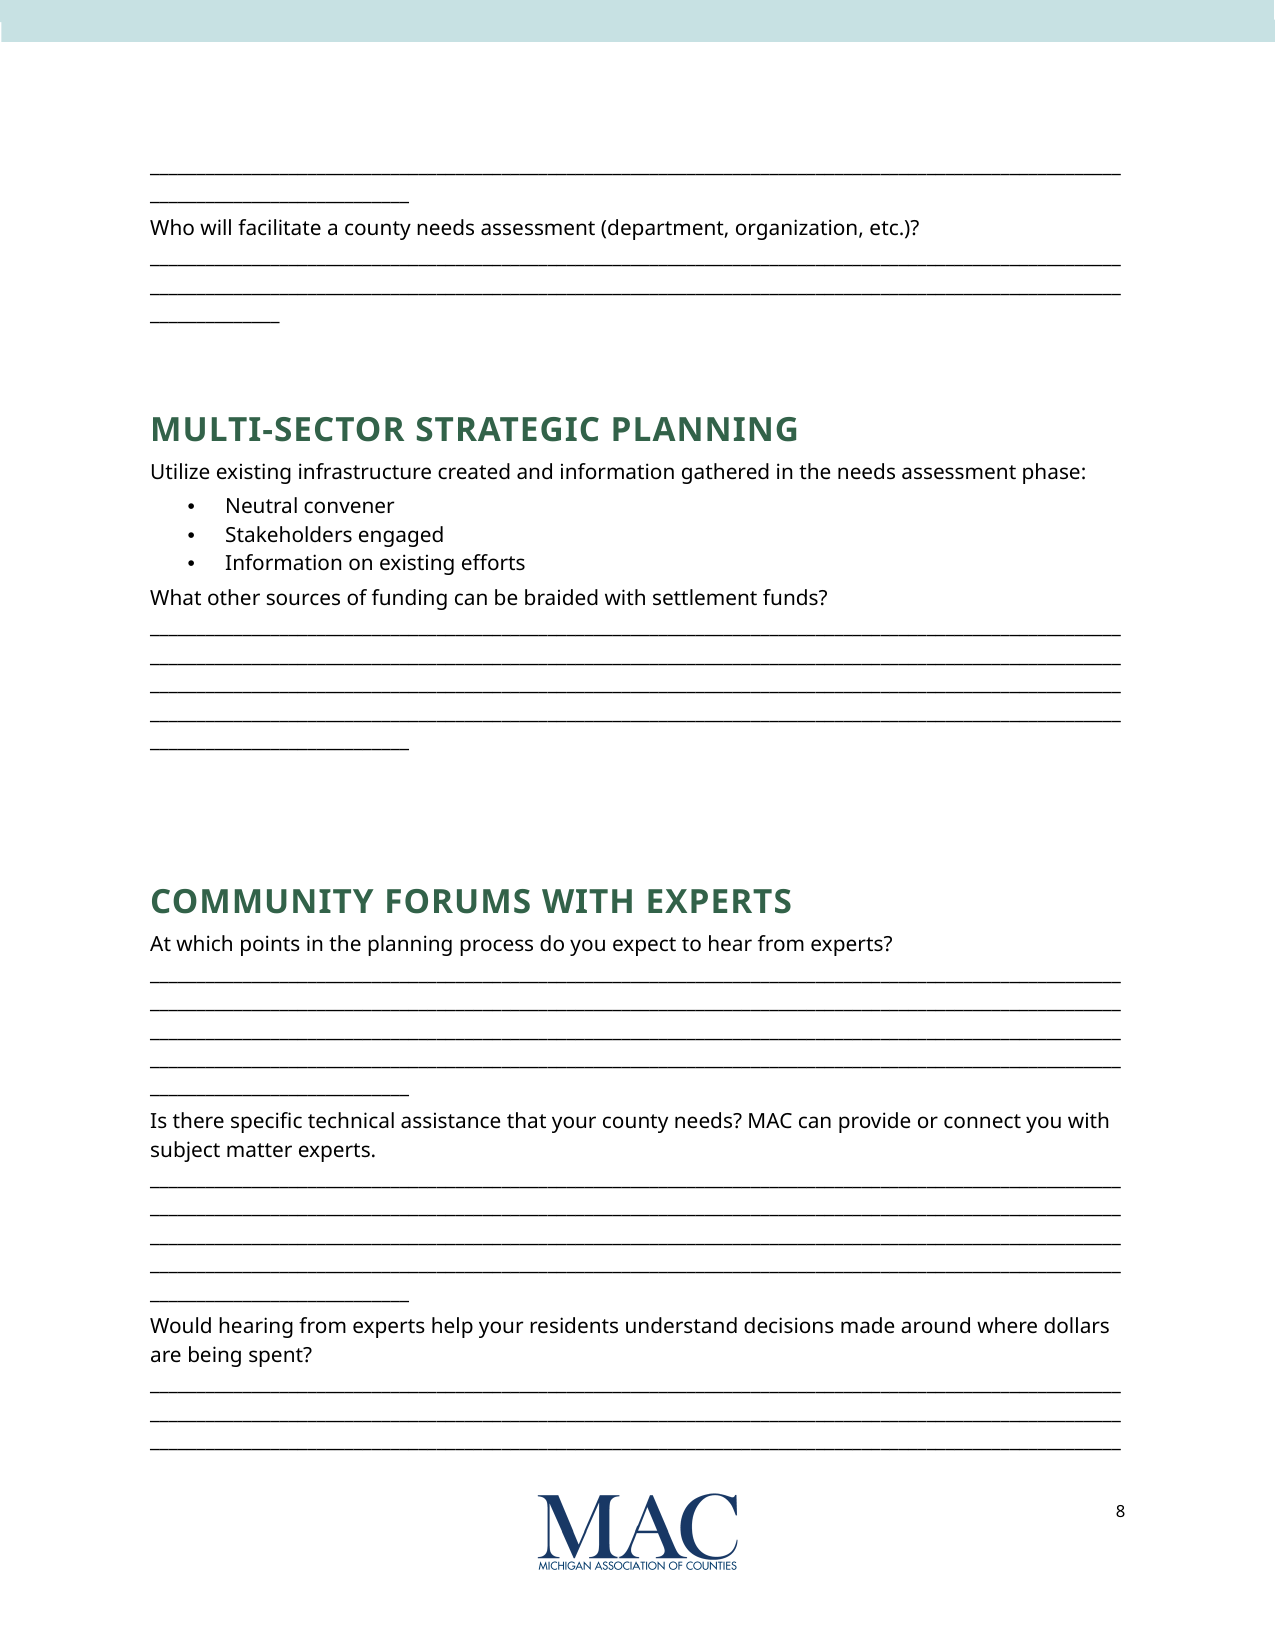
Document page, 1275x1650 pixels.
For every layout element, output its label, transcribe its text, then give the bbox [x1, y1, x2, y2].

text Utilize existing infrastructure created and information gathered in the needs assessment phase: [150, 457, 1125, 485]
text What other sources of funding can be braided with settlement funds? ________________________________________________________________________________________________________________________________________________________________________________________________________________________________________________________________________________________________________________________________________________________________________________________________________________________________________________________________ [150, 583, 1125, 754]
text At which points in the planning process do you expect to hear from experts? ________________________________________________________________________________________________________________________________________________________________________________________________________________________________________________________________________________________________________________________________________________________________________________________________________________________________________________________________ [150, 929, 1125, 1100]
text Who will facilitate a county needs assessment (department, organization, etc.)? ________________________________________________________________________________________________________________________________________________________________________________________________________________________________ [150, 213, 1125, 327]
subtitle Community Forums with experts [150, 878, 1125, 923]
list Stakeholders engaged [187, 520, 1125, 548]
text Is there specific technical assistance that your county needs? MAC can provide or connect you with subject matter experts. ________________________________________________________________________________________________________________________________________________________________________________________________________________________________________________________________________________________________________________________________________________________________________________________________________________________________________________________________ [150, 1106, 1125, 1305]
subtitle Multi-sector strategic planning [150, 405, 1125, 451]
list Information on existing efforts [187, 548, 1125, 577]
list Neutral convener [187, 492, 1125, 520]
picture [537, 1493, 738, 1570]
